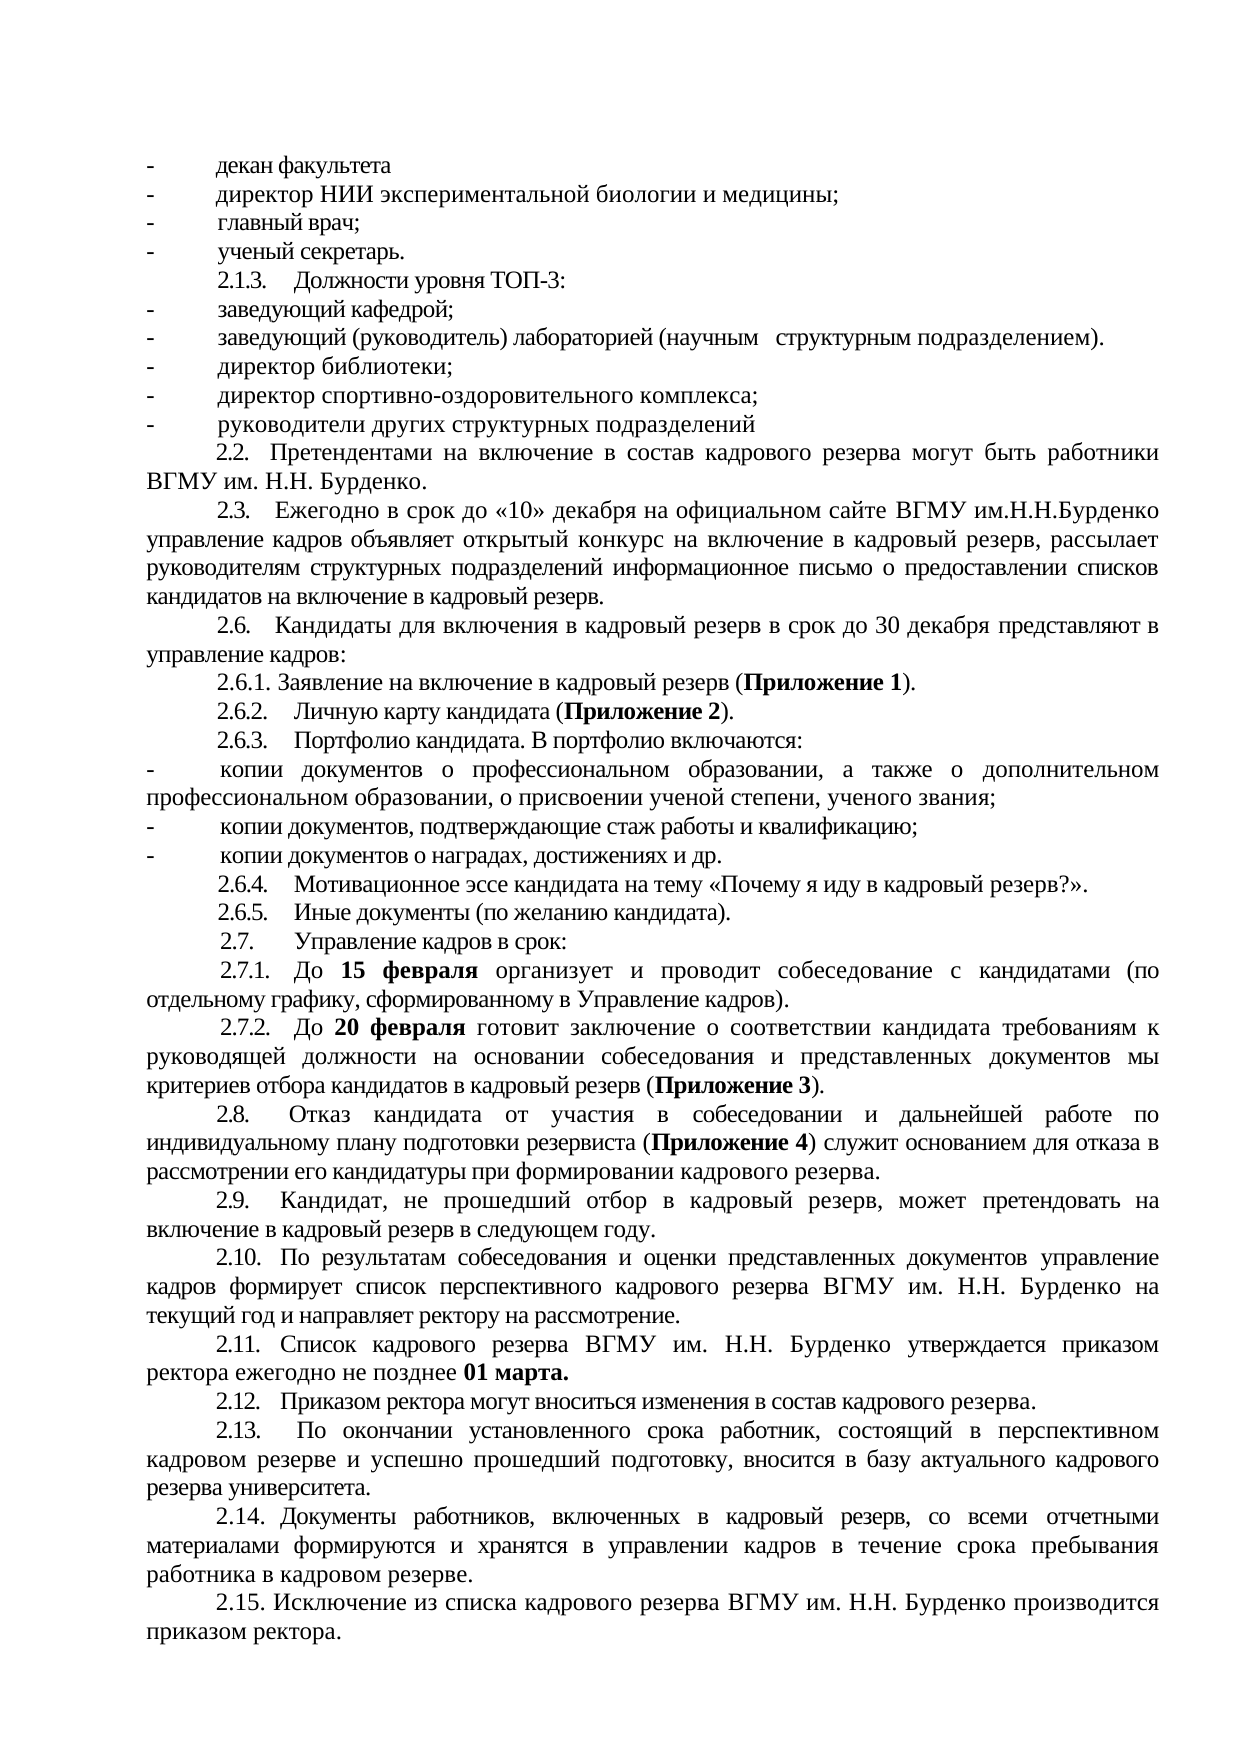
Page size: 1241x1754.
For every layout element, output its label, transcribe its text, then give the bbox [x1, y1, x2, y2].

text 2.7.1. До 15 февраля организует и проводит собеседование с кандидатами (по отдельному графику, сформированному в Управление кадров). [146, 955, 1159, 1012]
list копии документов о наградах, достижениях и др. [146, 840, 1159, 869]
list копии документов о профессиональном образовании, а также о дополнительном профессиональном образовании, о присвоении ученой степени, ученого звания; [146, 754, 1159, 811]
text 2.3. Ежегодно в срок до «10» декабря на официальном сайте ВГМУ им.Н.Н.Бурденко управление кадров объявляет открытый конкурс на включение в кадровый резерв, рассылает руководителям структурных подразделений информационное письмо о предоставлении списков кандидатов на включение в кадровый резерв. [146, 495, 1159, 610]
list Портфолио кандидата. В портфолио включаются: [217, 725, 1159, 754]
list По результатам собеседования и оценки представленных документов управление кадров формирует список перспективного кадрового резерва ВГМУ им. Н.Н. Бурденко на текущий год и направляет ректору на рассмотрение. [146, 1242, 1159, 1329]
text 2.7. Управление кадров в срок: [146, 926, 1159, 955]
list По окончании установленного срока работник, состоящий в перспективном кадровом резерве и успешно прошедший подготовку, вносится в базу актуального кадрового резерва университета. [146, 1415, 1159, 1501]
list Кандидат, не прошедший отбор в кадровый резерв, может претендовать на включение в кадровый резерв в следующем году. [146, 1185, 1159, 1242]
list Мотивационное эссе кандидата на тему «Почему я иду в кадровый резерв?». [217, 869, 1159, 897]
text 2.2. Претендентами на включение в состав кадрового резерва могут быть работники ВГМУ им. Н.Н. Бурденко. [146, 437, 1159, 495]
text 2.6. Кандидаты для включения в кадровый резерв в срок до 30 декабря представляют в управление кадров: [146, 610, 1159, 667]
list руководители других структурных подразделений [146, 409, 1159, 437]
text 2.1.3. Должности уровня ТОП-3: [146, 265, 1159, 294]
list Список кадрового резерва ВГМУ им. Н.Н. Бурденко утверждается приказом ректора ежегодно не позднее 01 марта. [146, 1329, 1159, 1386]
text 2.7.2. До 20 февраля готовит заключение о соответствии кандидата требованиям к руководящей должности на основании собеседования и представленных документов мы критериев отбора кандидатов в кадровый резерв (Приложение 3). [146, 1012, 1159, 1099]
list заведующий (руководитель) лабораторией (научным структурным подразделением). [146, 322, 1159, 351]
list директор спортивно-оздоровительного комплекса; [146, 380, 1159, 409]
text 2.15. Исключение из списка кадрового резерва ВГМУ им. Н.Н. Бурденко производится приказом ректора. [146, 1587, 1159, 1645]
list копии документов, подтверждающие стаж работы и квалификацию; [146, 811, 1159, 840]
list Документы работников, включенных в кадровый резерв, со всеми отчетными материалами формируются и хранятся в управлении кадров в течение срока пребывания работника в кадровом резерве. [146, 1501, 1159, 1587]
list ученый секретарь. [146, 236, 1159, 265]
text 2.6.1. Заявление на включение в кадровый резерв (Приложение 1). [146, 667, 1159, 696]
list Личную карту кандидата (Приложение 2). [217, 696, 1159, 725]
list директор НИИ экспериментальной биологии и медицины; [146, 179, 1159, 207]
list Приказом ректора могут вноситься изменения в состав кадрового резерва. [146, 1386, 1159, 1415]
list директор библиотеки; [146, 351, 1159, 380]
list Иные документы (по желанию кандидата). [217, 897, 1159, 926]
list заведующий кафедрой; [146, 294, 1159, 322]
list главный врач; [146, 207, 1159, 236]
text 2.8. Отказ кандидата от участия в собеседовании и дальнейшей работе по индивидуальному плану подготовки резервиста (Приложение 4) служит основанием для отказа в рассмотрении его кандидатуры при формировании кадрового резерва. [146, 1099, 1159, 1185]
list декан факультета [146, 150, 1159, 179]
